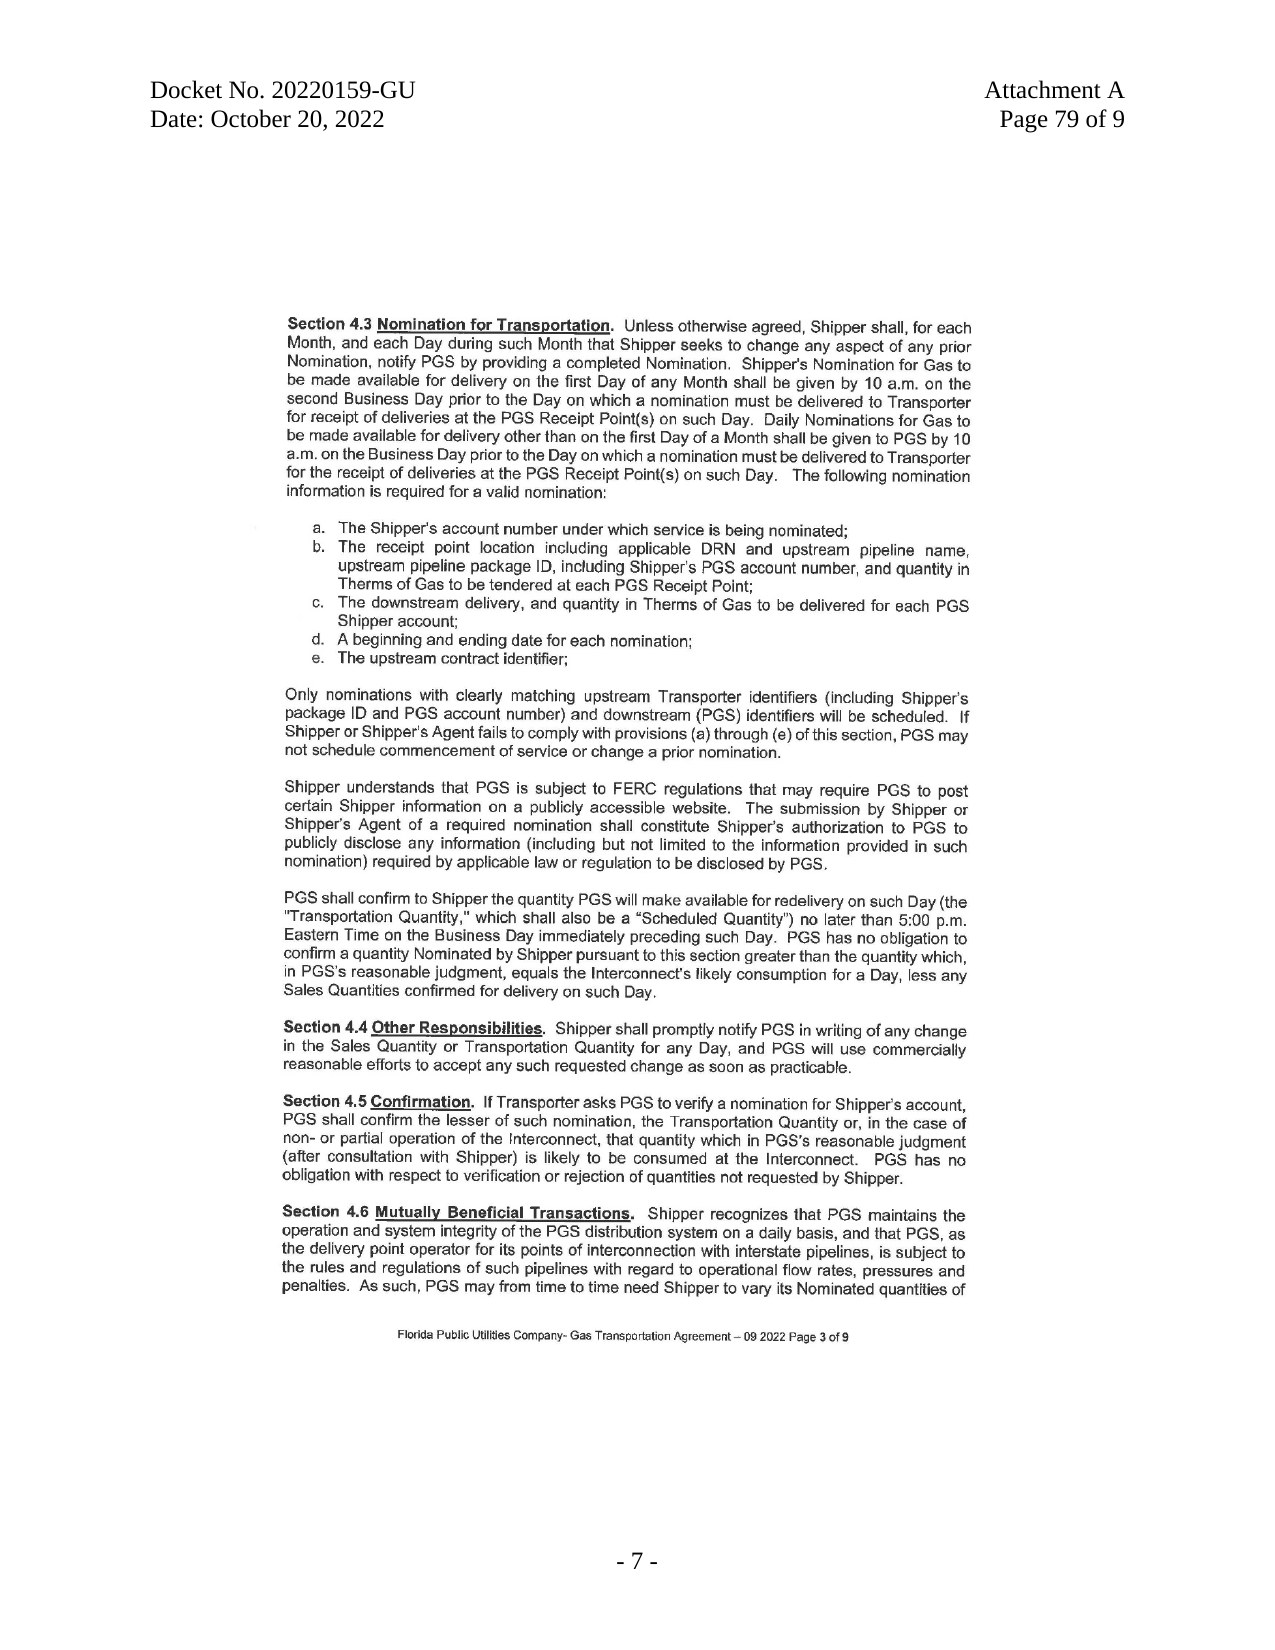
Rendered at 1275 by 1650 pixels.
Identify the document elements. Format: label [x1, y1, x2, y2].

picture [150, 165, 1125, 1427]
